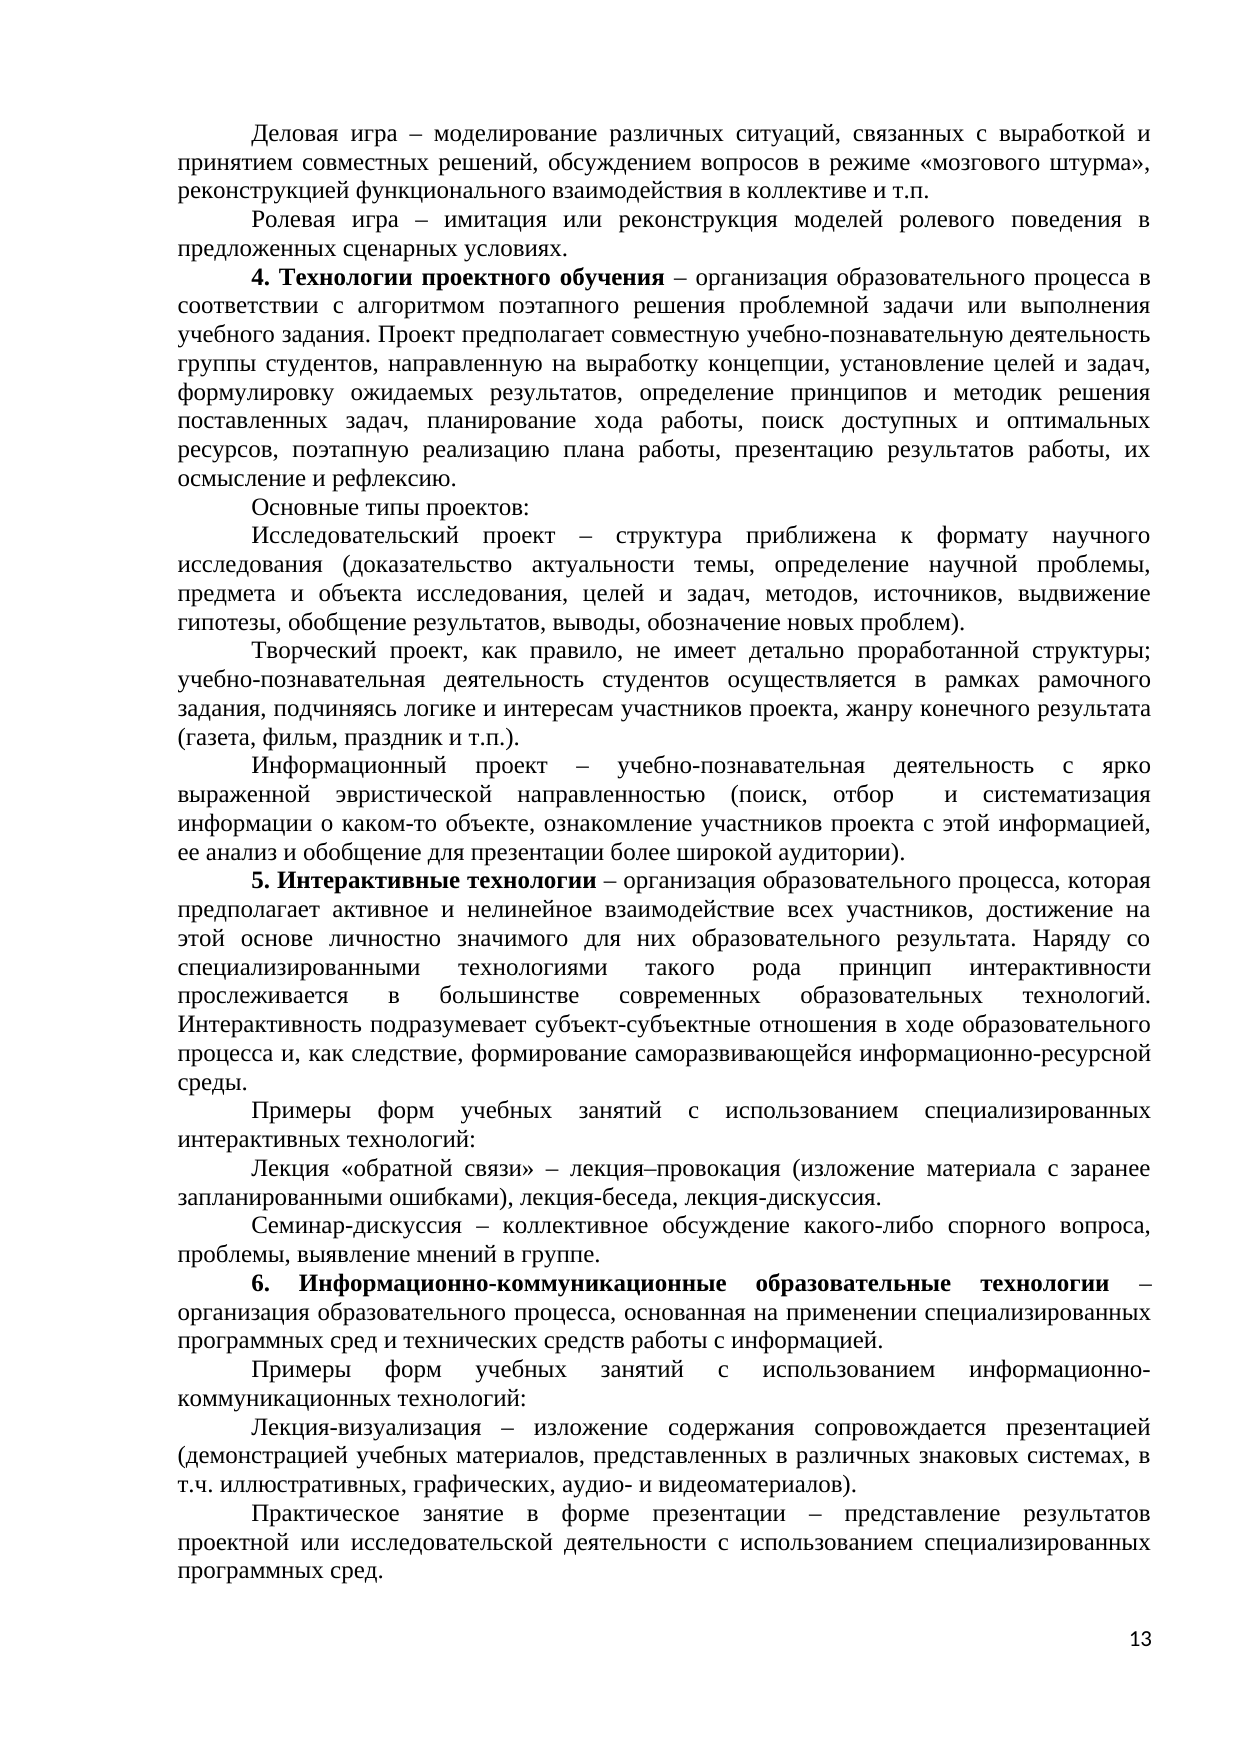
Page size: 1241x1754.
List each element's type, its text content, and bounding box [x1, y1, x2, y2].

text Ролевая игра – имитация или реконструкция моделей ролевого поведения в предложенных сценарных условиях. [177, 204, 1152, 262]
text 5. Интерактивные технологии – организация образовательного процесса, которая предполагает активное и нелинейное взаимодействие всех участников, достижение на этой основе личностно значимого для них образовательного результата. Наряду со специализированными технологиями такого рода принцип интерактивности прослеживается в большинстве современных образовательных технологий. Интерактивность подразумевает субъект-субъектные отношения в ходе образовательного процесса и, как следствие, формирование саморазвивающейся информационно-ресурсной среды. [177, 866, 1152, 1096]
text Практическое занятие в форме презентации – представление результатов проектной или исследовательской деятельности с использованием специализированных программных сред. [177, 1498, 1152, 1584]
text Семинар-дискуссия – коллективное обсуждение какого-либо спорного вопроса, проблемы, выявление мнений в группе. [177, 1211, 1152, 1268]
text Лекция-визуализация – изложение содержания сопровождается презентацией (демонстрацией учебных материалов, представленных в различных знаковых системах, в т.ч. иллюстративных, графических, аудио- и видеоматериалов). [177, 1412, 1152, 1498]
text Примеры форм учебных занятий с использованием информационно-коммуникационных технологий: [177, 1354, 1152, 1412]
text Творческий проект, как правило, не имеет детально проработанной структуры; учебно-познавательная деятельность студентов осуществляется в рамках рамочного задания, подчиняясь логике и интересам участников проекта, жанру конечного результата (газета, фильм, праздник и т.п.). [177, 636, 1152, 751]
text 4. Технологии проектного обучения – организация образовательного процесса в соответствии с алгоритмом поэтапного решения проблемной задачи или выполнения учебного задания. Проект предполагает совместную учебно-познавательную деятельность группы студентов, направленную на выработку концепции, установление целей и задач, формулировку ожидаемых результатов, определение принципов и методик решения поставленных задач, планирование хода работы, поиск доступных и оптимальных ресурсов, поэтапную реализацию плана работы, презентацию результатов работы, их осмысление и рефлексию. [177, 262, 1152, 492]
text Лекция «обратной связи» – лекция–провокация (изложение материала с заранее запланированными ошибками), лекция-беседа, лекция-дискуссия. [177, 1153, 1152, 1211]
text Примеры форм учебных занятий с использованием специализированных интерактивных технологий: [177, 1096, 1152, 1153]
text Деловая игра – моделирование различных ситуаций, связанных с выработкой и принятием совместных решений, обсуждением вопросов в режиме «мозгового штурма», реконструкцией функционального взаимодействия в коллективе и т.п. [177, 118, 1152, 204]
text Исследовательский проект – структура приближена к формату научного исследования (доказательство актуальности темы, определение научной проблемы, предмета и объекта исследования, целей и задач, методов, источников, выдвижение гипотезы, обобщение результатов, выводы, обозначение новых проблем). [177, 521, 1152, 636]
text Основные типы проектов: [177, 492, 1152, 521]
text Информационный проект – учебно-познавательная деятельность с ярко выраженной эвристической направленностью (поиск, отбор и систематизация информации о каком-то объекте, ознакомление участников проекта с этой информацией, ее анализ и обобщение для презентации более широкой аудитории). [177, 751, 1152, 866]
text 6. Информационно-коммуникационные образовательные технологии – организация образовательного процесса, основанная на применении специализированных программных сред и технических средств работы с информацией. [177, 1268, 1152, 1354]
